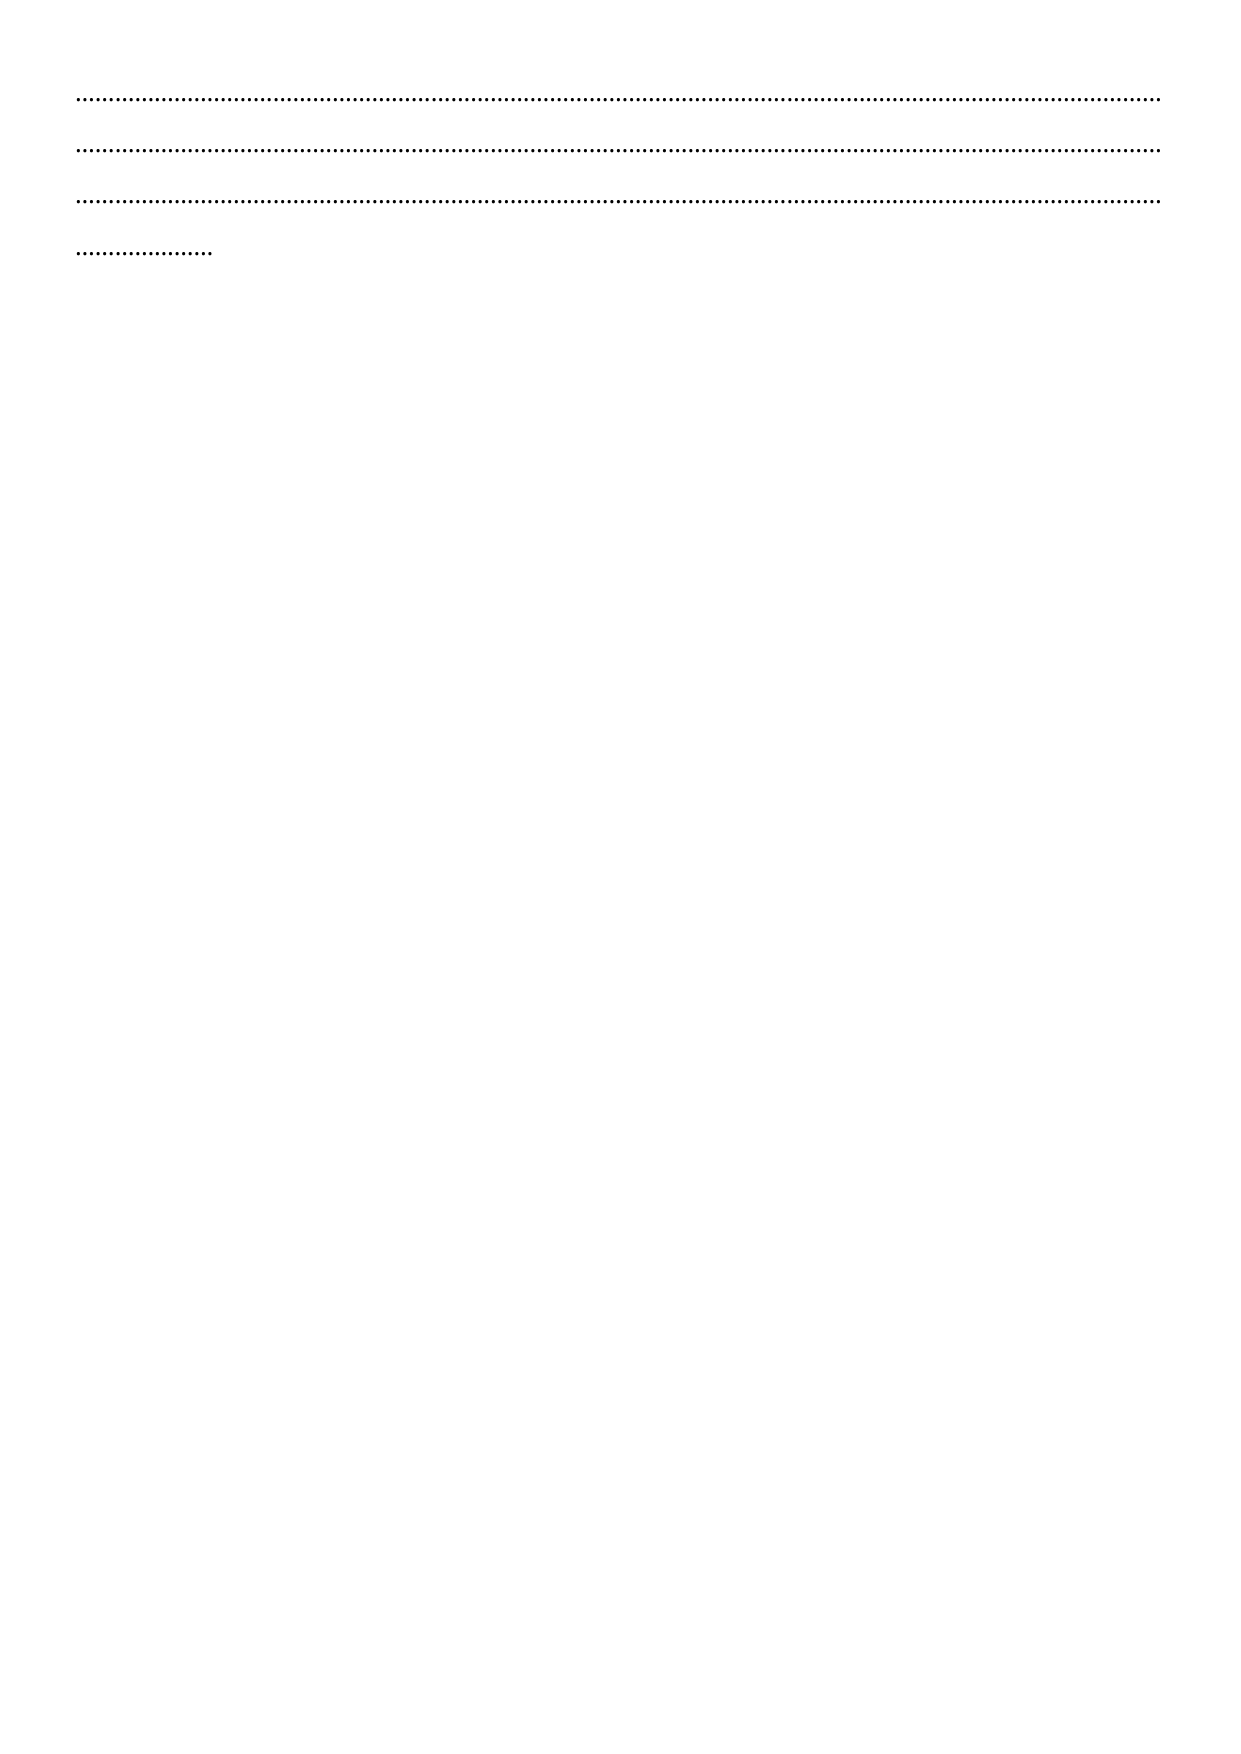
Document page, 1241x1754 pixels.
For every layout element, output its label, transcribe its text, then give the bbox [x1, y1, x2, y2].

text ………………………………………………………………………………………………………………………………………………………………………………………………………………………………………………………………………………………………………………………………………………………………………………………………………………………………………………………………………… [75, 75, 1165, 262]
